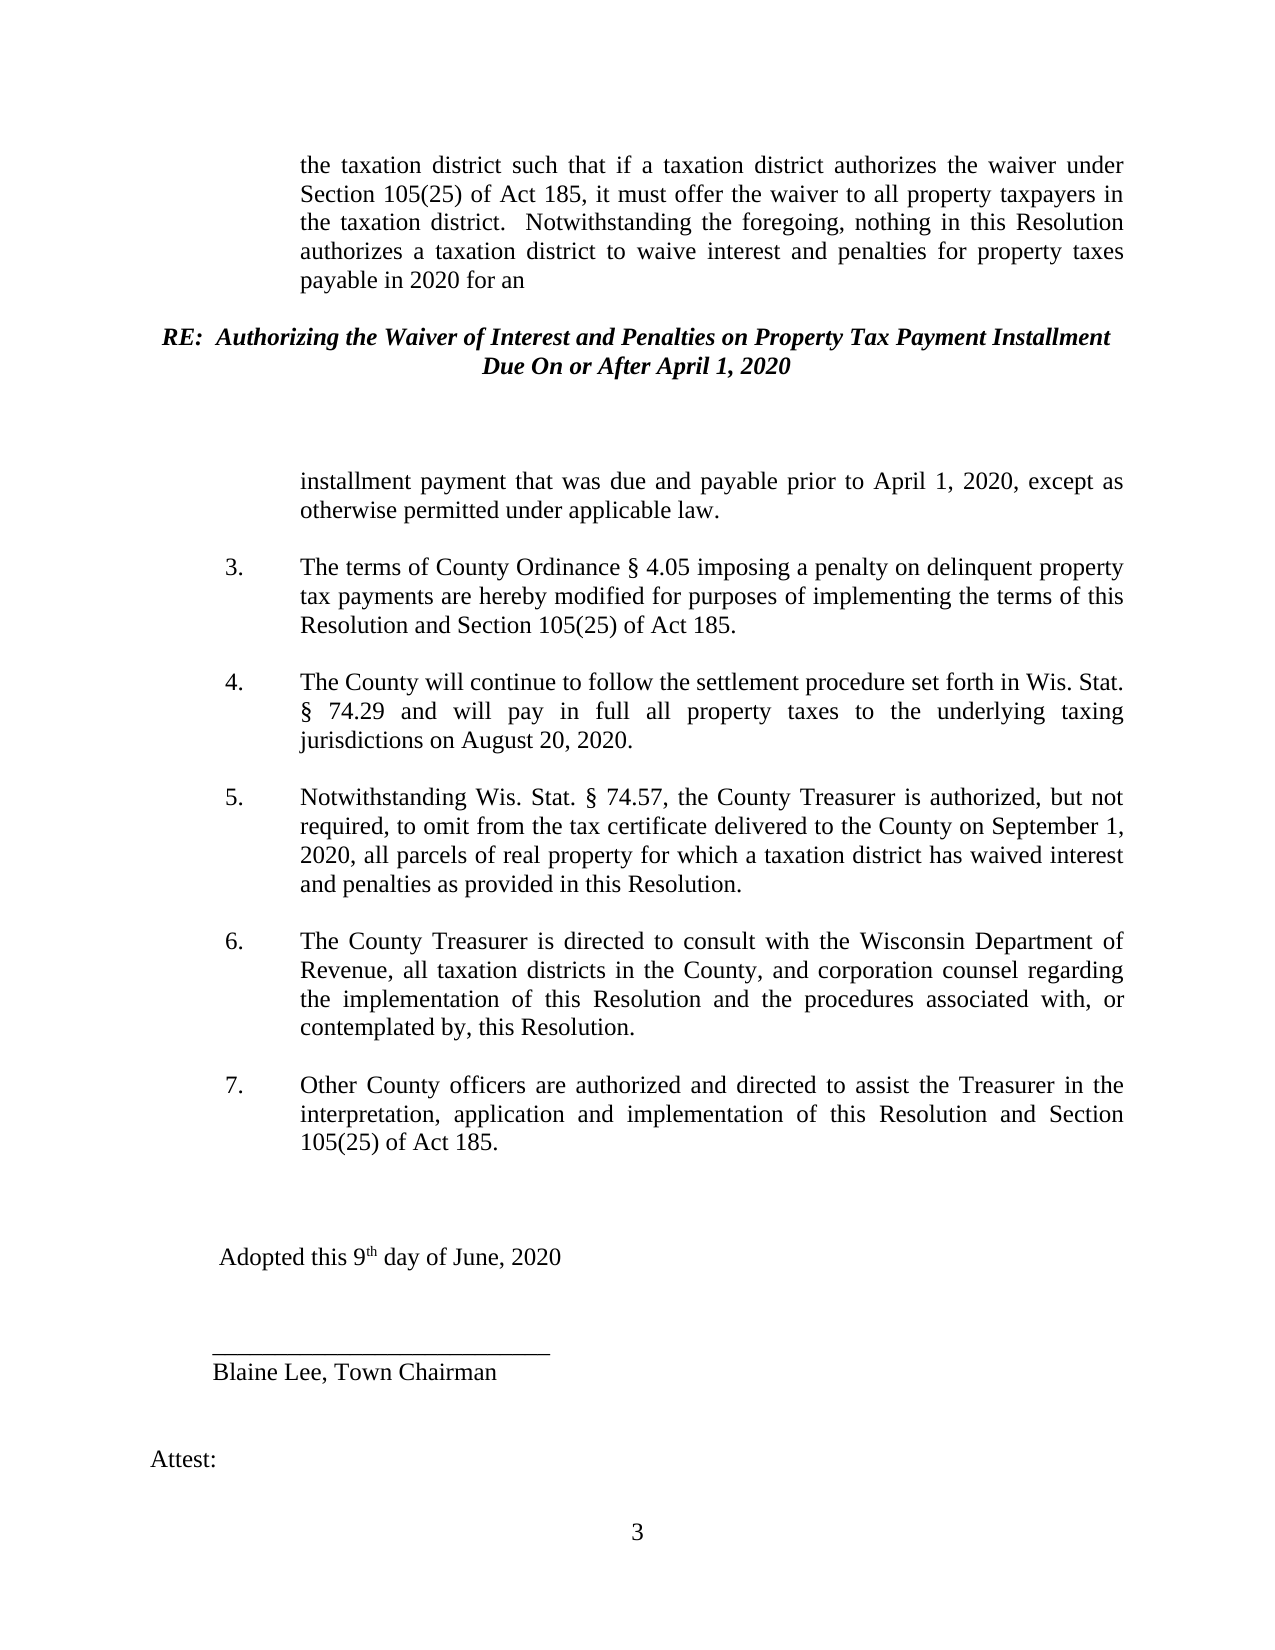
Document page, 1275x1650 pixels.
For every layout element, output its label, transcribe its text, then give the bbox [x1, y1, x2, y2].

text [225, 150, 1125, 294]
text Attest: [150, 1444, 1125, 1472]
text 5. Notwithstanding Wis. Stat. § 74.57, the County Treasurer is authorized, but not required, to omit from the tax certificate delivered to the County on September 1, 2020, all parcels of real property for which a taxation district has waived interest and penalties as provided in this Resolution. [225, 782, 1125, 897]
text Adopted this 9th day of June, 2020 [150, 1242, 1125, 1271]
text 6. The County Treasurer is directed to consult with the Wisconsin Department of Revenue, all taxation districts in the County, and corporation counsel regarding the implementation of this Resolution and the procedures associated with, or contemplated by, this Resolution. [225, 926, 1125, 1041]
text ___________________________ [150, 1329, 1125, 1357]
text 4. The County will continue to follow the settlement procedure set forth in Wis. Stat. § 74.29 and will pay in full all property taxes to the underlying taxing jurisdictions on August 20, 2020. [225, 667, 1125, 754]
text Blaine Lee, Town Chairman [150, 1357, 1125, 1386]
text 7. Other County officers are authorized and directed to assist the Treasurer in the interpretation, application and implementation of this Resolution and Section 105(25) of Act 185. [225, 1070, 1125, 1156]
text RE: Authorizing the Waiver of Interest and Penalties on Property Tax Payment Installment Due On or After April 1, 2020 [150, 322, 1125, 380]
text 3. The terms of County Ordinance § 4.05 imposing a penalty on delinquent property tax payments are hereby modified for purposes of implementing the terms of this Resolution and Section 105(25) of Act 185. [225, 552, 1125, 639]
text installment payment that was due and payable prior to April 1, 2020, except as otherwise permitted under applicable law. [300, 466, 1125, 524]
